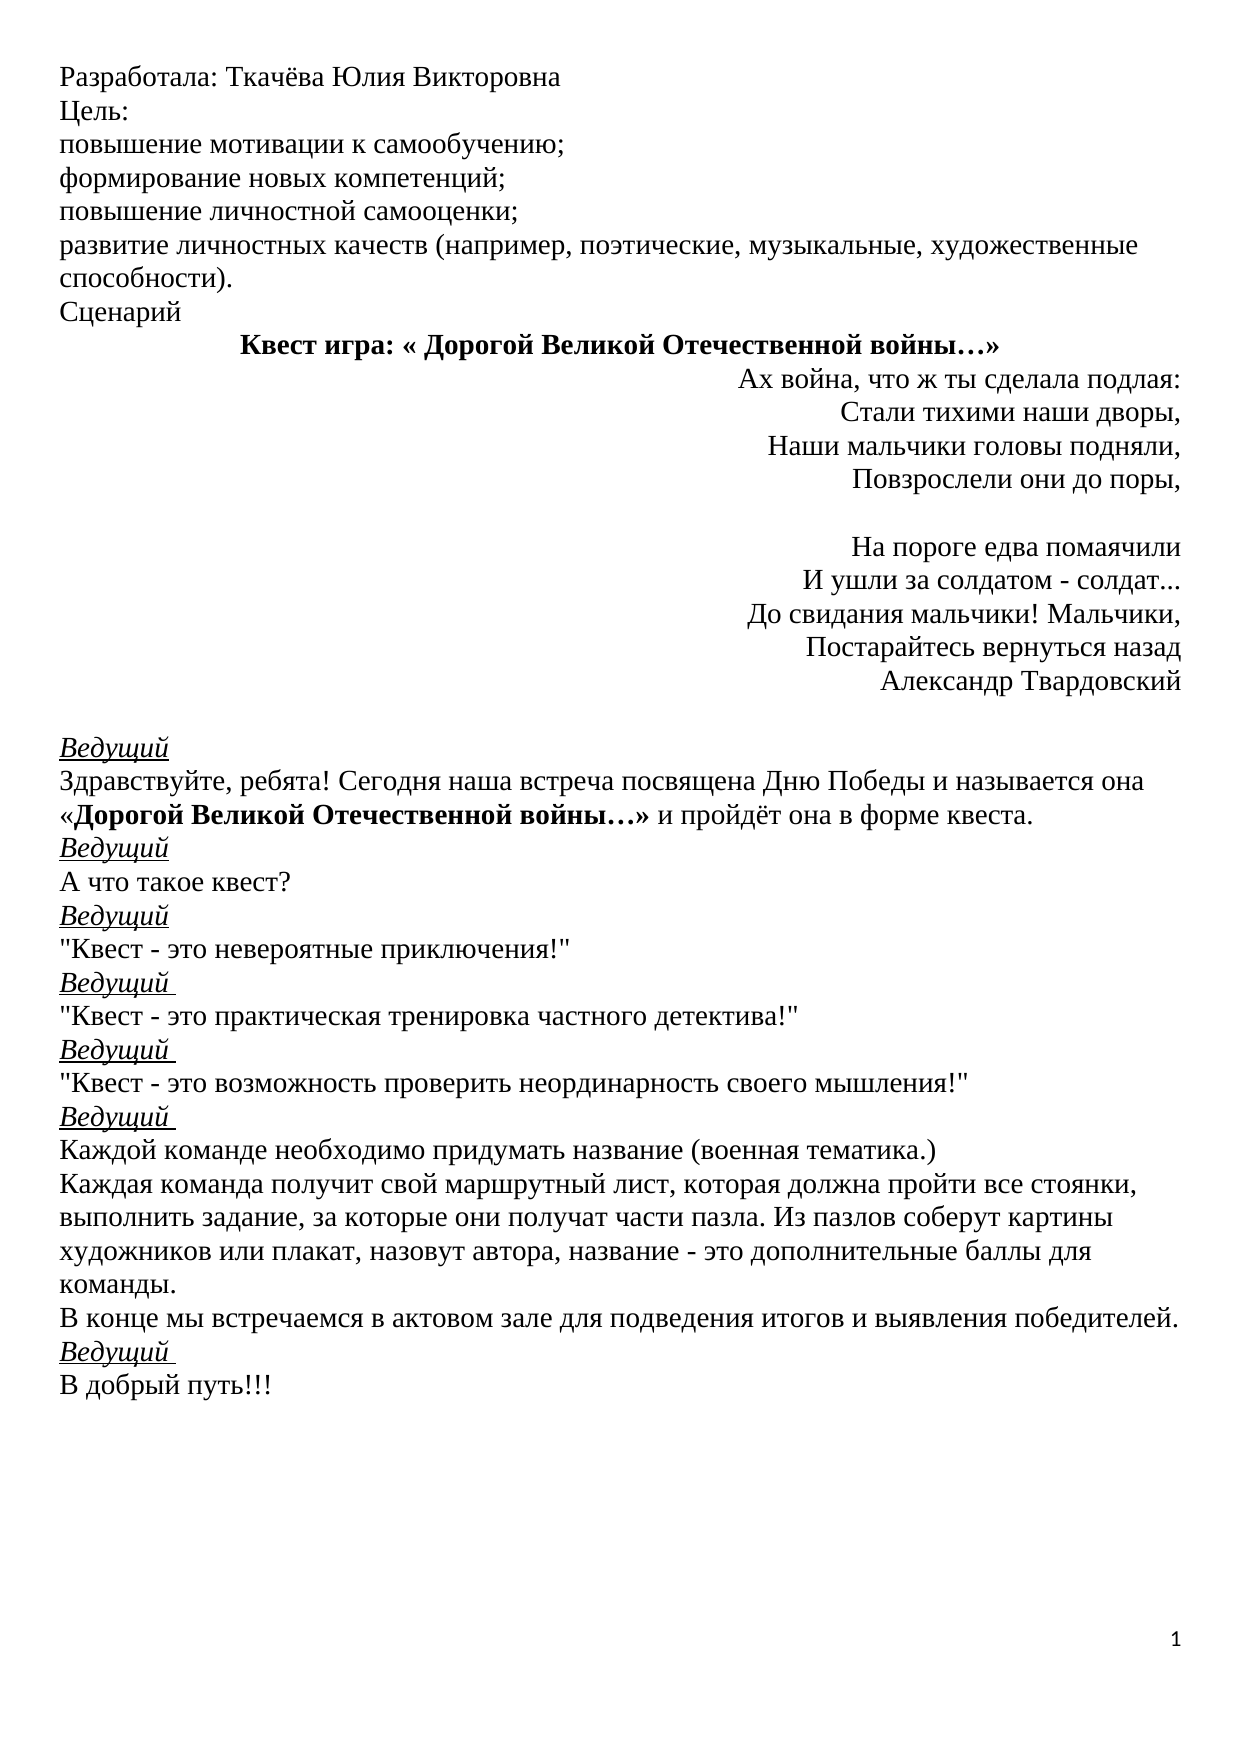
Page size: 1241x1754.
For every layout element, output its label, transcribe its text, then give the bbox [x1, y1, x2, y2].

text Ведущий [59, 1099, 1181, 1132]
text формирование новых компетенций; [59, 160, 1181, 193]
text повышение личностной самооценки; [59, 193, 1181, 227]
text Наши мальчики головы подняли, [59, 428, 1181, 462]
text Ведущий [59, 898, 1181, 931]
text Ведущий [59, 730, 1181, 763]
text "Квест - это возможность проверить неординарность своего мышления!" [59, 1065, 1181, 1099]
text Каждая команда получит свой маршрутный лист, которая должна пройти все стоянки, выполнить задание, за которые они получат части пазла. Из пазлов соберут картины художников или плакат, назовут автора, название - это дополнительные баллы для команды. [59, 1166, 1181, 1300]
text Ведущий [59, 831, 1181, 864]
text Повзрослели они до поры, [59, 462, 1181, 495]
text развитие личностных качеств (например, поэтические, музыкальные, художественные способности). [59, 227, 1181, 294]
text Цель: [59, 93, 1181, 126]
text "Квест - это невероятные приключения!" [59, 931, 1181, 965]
text Постарайтесь вернуться назад [59, 629, 1181, 663]
text "Квест - это практическая тренировка частного детектива!" [59, 998, 1181, 1032]
text повышение мотивации к самообучению; [59, 126, 1181, 160]
text До свидания мальчики! Мальчики, [59, 596, 1181, 629]
text И ушли за солдатом - солдат... [59, 562, 1181, 596]
text Здравствуйте, ребята! Сегодня наша встреча посвящена Дню Победы и называется она «Дорогой Великой Отечественной войны…» и пройдёт она в форме квеста. [59, 763, 1181, 831]
text В добрый путь!!! [59, 1367, 1181, 1401]
text Сценарий [59, 294, 1181, 327]
text Ведущий [59, 1334, 1181, 1367]
text Ведущий [59, 1032, 1181, 1065]
text А что такое квест? [59, 864, 1181, 898]
text На пороге едва помаячили [59, 529, 1181, 562]
text Ведущий [59, 965, 1181, 998]
text В конце мы встречаемся в актовом зале для подведения итогов и выявления победителей. [59, 1300, 1181, 1334]
text Разработала: Ткачёва Юлия Викторовна [59, 59, 1181, 93]
text Александр Твардовский [59, 663, 1181, 696]
text Стали тихими наши дворы, [59, 394, 1181, 428]
text Квест игра: « Дорогой Великой Отечественной войны…» [59, 327, 1181, 361]
text Каждой команде необходимо придумать название (военная тематика.) [59, 1132, 1181, 1166]
text Ах война, что ж ты сделала подлая: [59, 361, 1181, 394]
